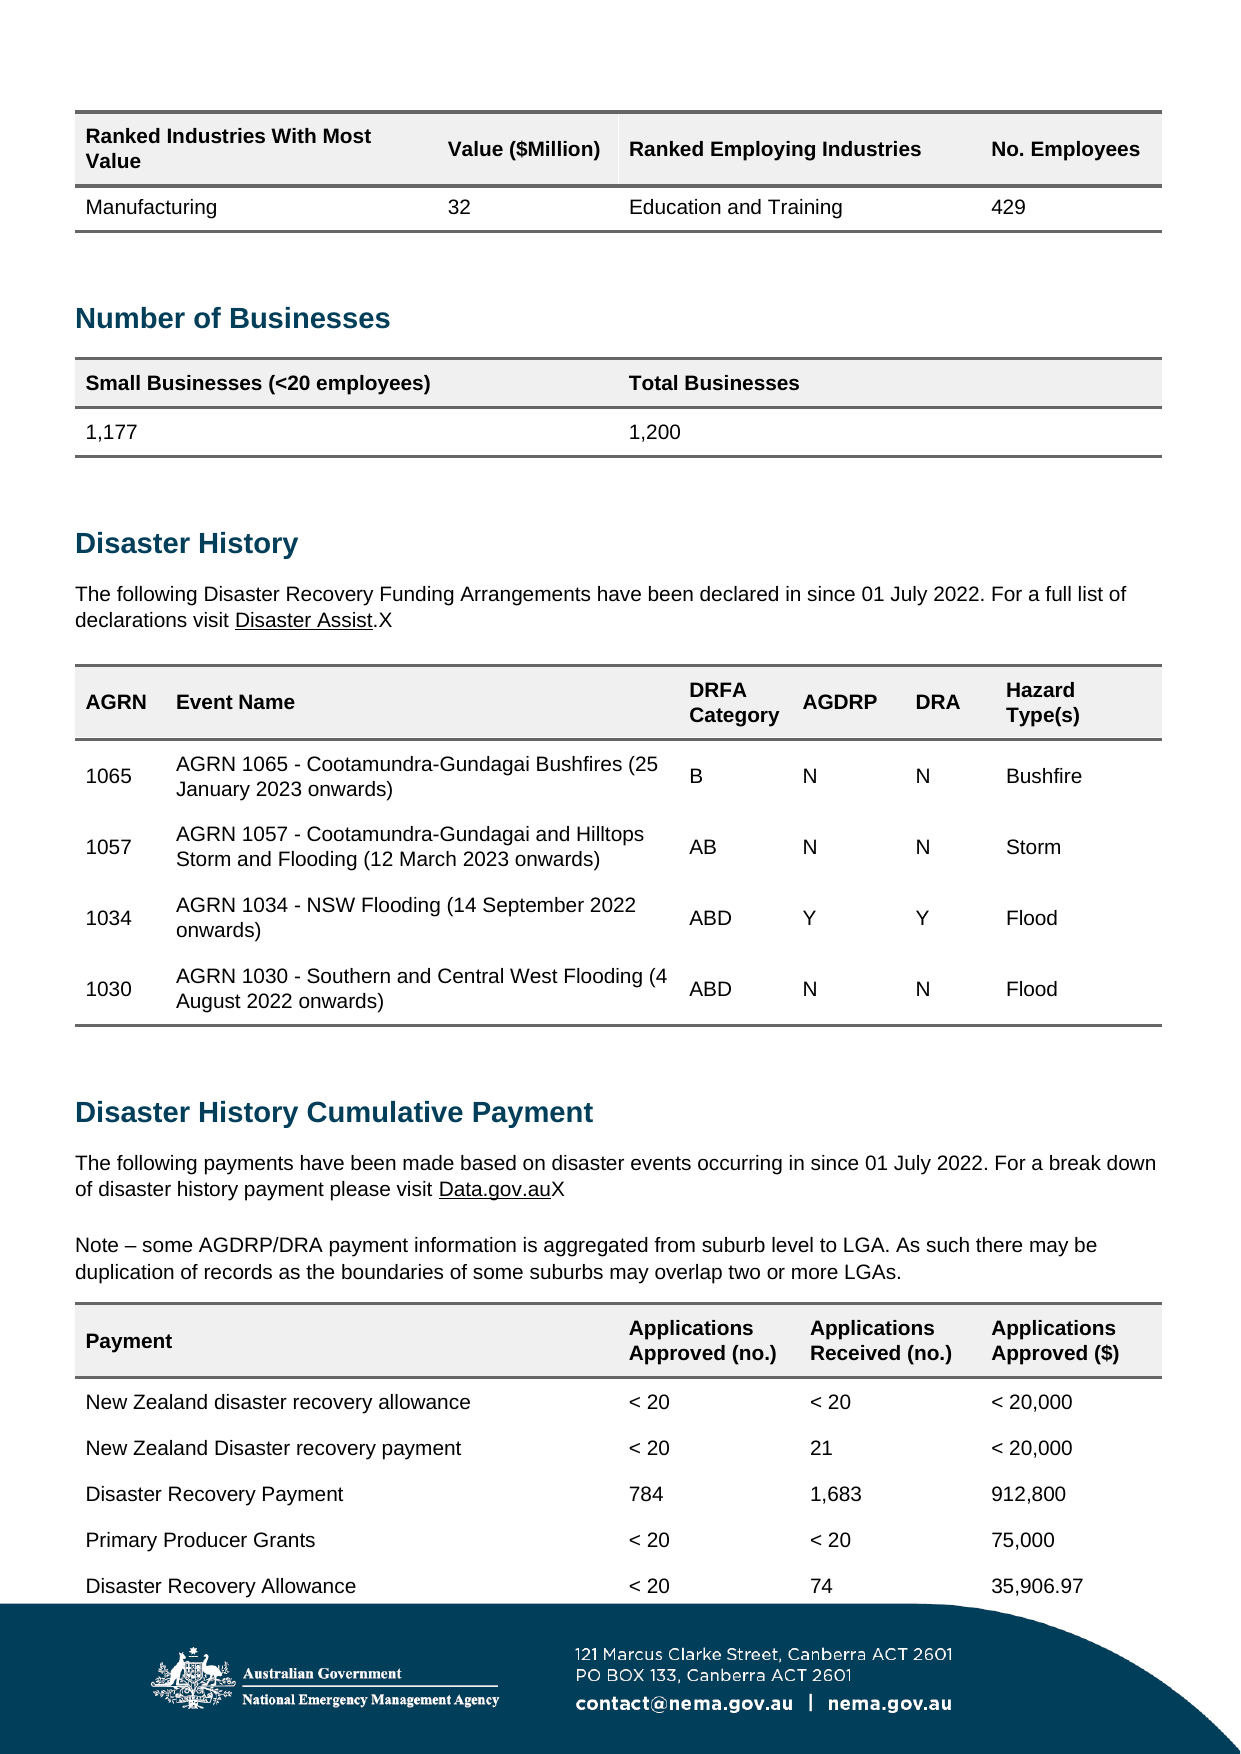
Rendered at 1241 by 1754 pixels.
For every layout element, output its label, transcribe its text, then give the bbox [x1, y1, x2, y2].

picture [430, 1698, 437, 1704]
picture [841, 1700, 849, 1708]
table_header DRFA Category [679, 667, 792, 737]
subtitle Disaster History Cumulative Payment [75, 1095, 1165, 1128]
table_cell AGRN 1030 - Southern and Central West Flooding (4 August 2022 onwards) [165, 953, 679, 1024]
table_cell Y [905, 882, 995, 953]
picture [914, 1700, 922, 1709]
table_header Ranked Industries With Most Value [75, 114, 437, 184]
table_cell N [792, 811, 905, 882]
table_cell 1034 [75, 882, 165, 953]
table_header Ranked Employing Industries [619, 114, 981, 184]
picture [577, 1700, 584, 1709]
table_cell 912,800 [981, 1471, 1162, 1517]
picture [695, 1700, 709, 1709]
table_cell 35,906.97 [981, 1563, 1162, 1600]
table_cell AGRN 1065 - Cootamundra-Gundagai Bushfires (25 January 2023 onwards) [165, 741, 679, 811]
table_cell Disaster Recovery Allowance [75, 1563, 618, 1600]
table_cell Education and Training [619, 188, 981, 230]
picture [192, 1659, 222, 1693]
picture [0, 0, 1241, 1750]
table_cell N [905, 741, 995, 811]
picture [872, 1700, 879, 1709]
table_cell ABD [679, 882, 792, 953]
picture [755, 1700, 762, 1709]
table_header Applications Received (no.) [799, 1305, 981, 1376]
table_cell Primary Producer Grants [75, 1517, 618, 1562]
picture [902, 1700, 911, 1709]
table_header Total Businesses [618, 360, 1162, 406]
picture [853, 1700, 867, 1709]
table_cell Bushfire [995, 741, 1162, 811]
table_cell < 20 [799, 1379, 981, 1425]
table_cell N [792, 953, 905, 1024]
picture [262, 1695, 267, 1704]
picture [830, 1700, 837, 1709]
table_cell Manufacturing [75, 188, 437, 230]
picture [622, 1700, 629, 1709]
picture [743, 1700, 752, 1709]
table_header Payment [75, 1305, 618, 1376]
table_cell Flood [995, 953, 1162, 1024]
table_cell 1,200 [618, 409, 1162, 455]
table_cell Disaster Recovery Payment [75, 1471, 618, 1517]
picture [784, 1700, 791, 1709]
picture [713, 1700, 720, 1709]
text Note – some AGDRP/DRA payment information is aggregated from suburb level to LGA. As such there may be duplication of records as the boundaries of some suburbs may overlap two or more LGAs. [75, 1232, 1165, 1284]
table_cell < 20 [799, 1517, 981, 1562]
table_cell 74 [799, 1563, 981, 1600]
picture [408, 1698, 413, 1707]
table_cell 75,000 [981, 1517, 1162, 1562]
picture [612, 1697, 617, 1709]
table_cell 1030 [75, 953, 165, 1024]
table_cell N [792, 741, 905, 811]
table_cell 429 [981, 188, 1162, 230]
table_header Event Name [165, 667, 679, 737]
picture [415, 1698, 423, 1704]
table_header Applications Approved ($) [981, 1305, 1162, 1376]
table_header Value ($Million) [437, 114, 618, 184]
picture [601, 1700, 609, 1709]
picture [469, 1698, 484, 1704]
table_cell 784 [618, 1471, 799, 1517]
table_cell 1057 [75, 811, 165, 882]
table_cell 32 [437, 188, 618, 230]
table_cell N [905, 953, 995, 1024]
picture [730, 1700, 739, 1711]
table_cell ABD [679, 953, 792, 1024]
table_cell 1,683 [799, 1471, 981, 1517]
table_cell < 20 [618, 1517, 799, 1562]
picture [643, 1697, 648, 1709]
picture [632, 1700, 639, 1709]
picture [588, 1700, 597, 1709]
picture [223, 1678, 235, 1683]
table_header AGDRP [792, 667, 905, 737]
table_cell 1065 [75, 741, 165, 811]
picture [682, 1700, 690, 1708]
subtitle Number of Businesses [75, 301, 1165, 335]
table_header Hazard Type(s) [995, 667, 1162, 737]
picture [348, 1698, 356, 1704]
table_cell N [905, 811, 995, 882]
table_header DRA [905, 667, 995, 737]
picture [247, 1669, 252, 1678]
table_header Small Businesses (<20 employees) [75, 360, 618, 406]
picture [198, 1682, 207, 1693]
table_cell < 20,000 [981, 1379, 1162, 1425]
table_cell AGRN 1057 - Cootamundra-Gundagai and Hilltops Storm and Flooding (12 March 2023 onwards) [165, 811, 679, 882]
table_cell < 20 [618, 1379, 799, 1425]
table_header No. Employees [981, 114, 1162, 184]
picture [152, 1654, 207, 1708]
table_cell Y [792, 882, 905, 953]
table_cell 1,177 [75, 409, 618, 455]
table_header AGRN [75, 667, 165, 737]
picture [889, 1700, 897, 1712]
table_cell Flood [995, 882, 1162, 953]
table_cell AGRN 1034 - NSW Flooding (14 September 2022 onwards) [165, 882, 679, 953]
table_cell New Zealand disaster recovery allowance [75, 1379, 618, 1425]
table_cell < 20,000 [981, 1425, 1162, 1471]
table_header Applications Approved (no.) [618, 1305, 799, 1376]
table_cell B [679, 741, 792, 811]
table_cell New Zealand Disaster recovery payment [75, 1425, 618, 1471]
table_cell 21 [799, 1425, 981, 1471]
picture [932, 1700, 938, 1709]
table_cell < 20 [618, 1563, 799, 1600]
table_cell Storm [995, 811, 1162, 882]
table_cell AB [679, 811, 792, 882]
table_cell < 20 [618, 1425, 799, 1471]
picture [671, 1700, 678, 1709]
picture [773, 1700, 779, 1709]
subtitle Disaster History [75, 526, 1165, 559]
picture [161, 1690, 171, 1696]
